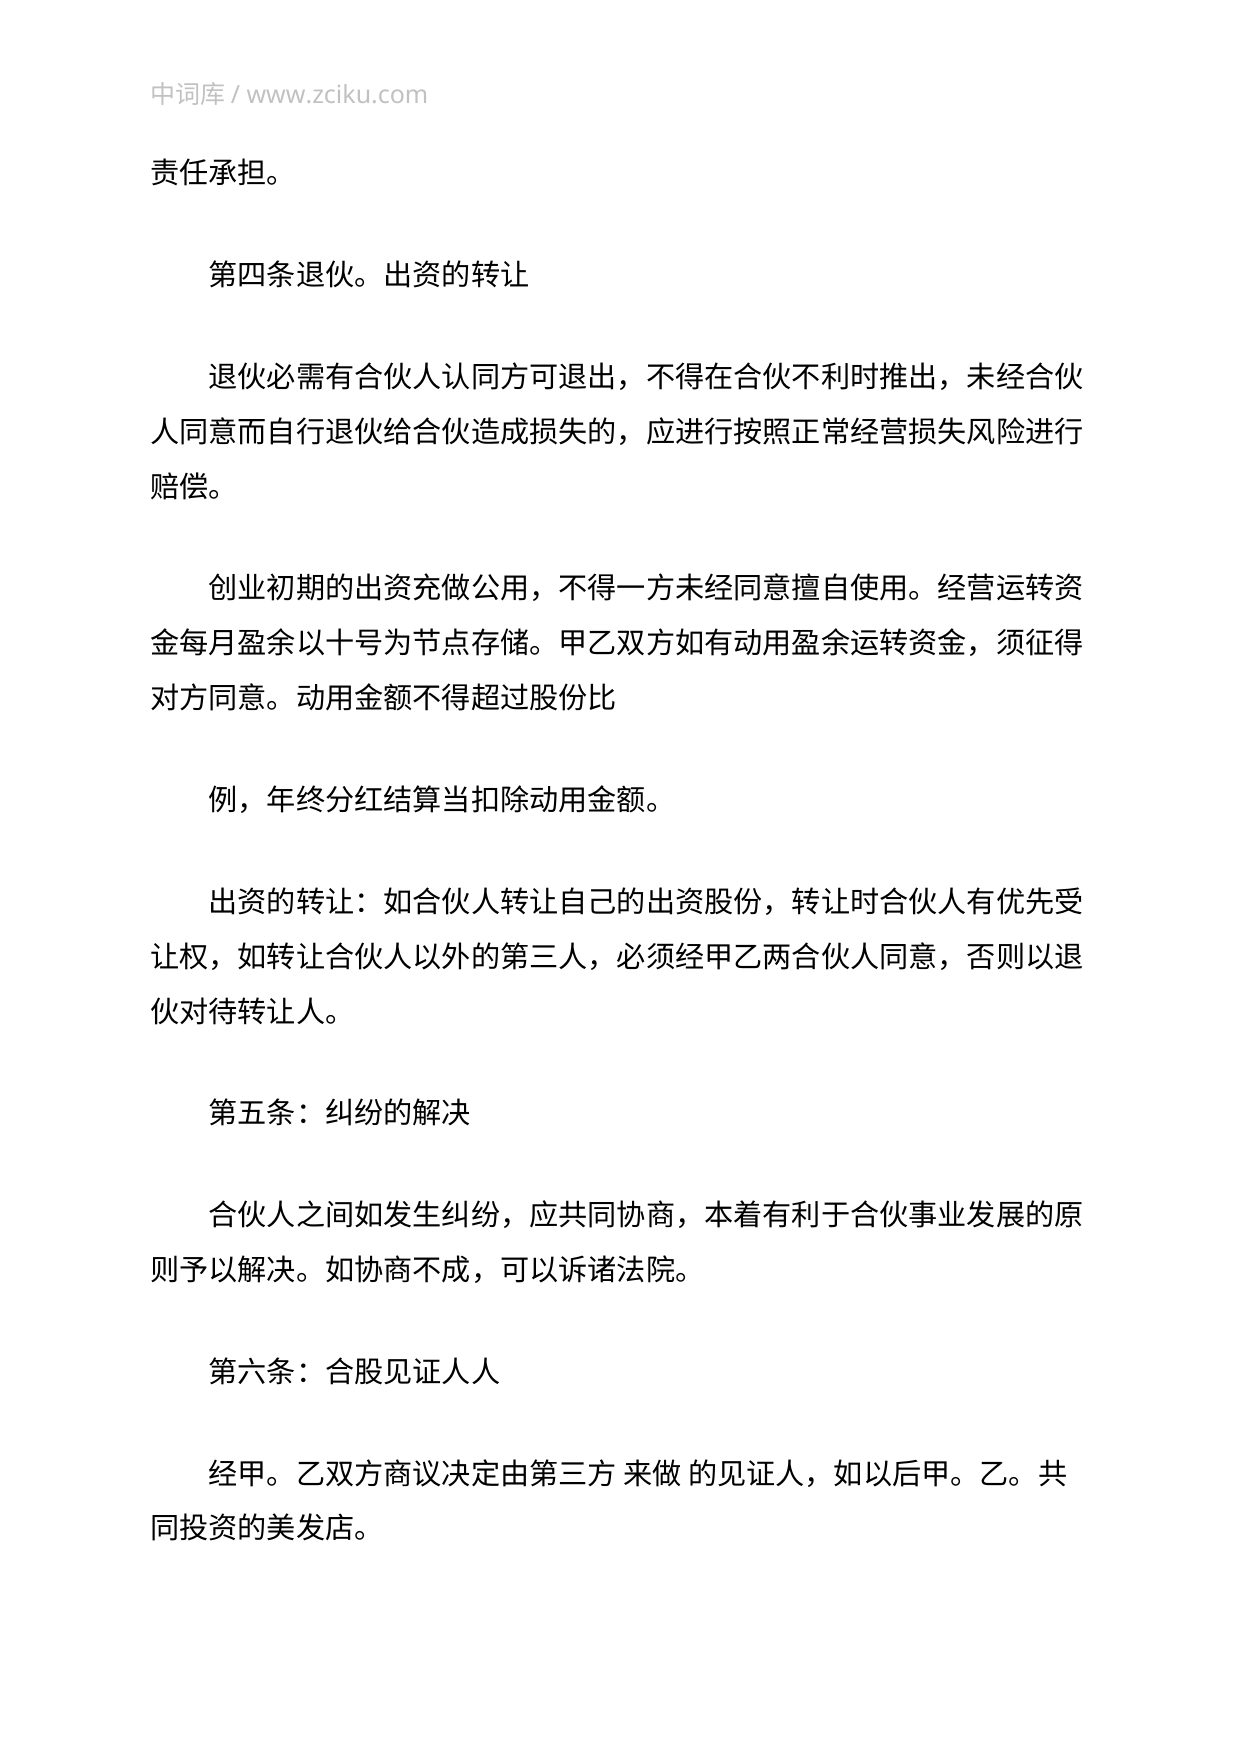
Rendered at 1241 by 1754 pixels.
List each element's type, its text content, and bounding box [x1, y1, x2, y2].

text 合伙人之间如发生纠纷，应共同协商，本着有利于合伙事业发展的原则予以解决。如协商不成，可以诉诸法院。 [150, 1192, 1090, 1289]
text 退伙必需有合伙人认同方可退出，不得在合伙不利时推出，未经合伙人同意而自行退伙给合伙造成损失的，应进行按照正常经营损失风险进行赔偿。 [150, 353, 1090, 506]
text 第六条：合股见证人人 [150, 1348, 1090, 1391]
text 创业初期的出资充做公用，不得一方未经同意擅自使用。经营运转资金每月盈余以十号为节点存储。甲乙双方如有动用盈余运转资金，须征得对方同意。动用金额不得超过股份比 [150, 565, 1090, 717]
text 出资的转让：如合伙人转让自己的出资股份，转让时合伙人有优先受让权，如转让合伙人以外的第三人，必须经甲乙两合伙人同意，否则以退伙对待转让人。 [150, 878, 1090, 1031]
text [150, 150, 1090, 192]
text 第五条：纠纷的解决 [150, 1090, 1090, 1132]
text 第四条退伙。出资的转让 [150, 252, 1090, 294]
text 例，年终分红结算当扣除动用金额。 [150, 777, 1090, 819]
text 经甲。乙双方商议决定由第三方 来做 的见证人，如以后甲。乙。共同投资的美发店。 [150, 1450, 1090, 1547]
